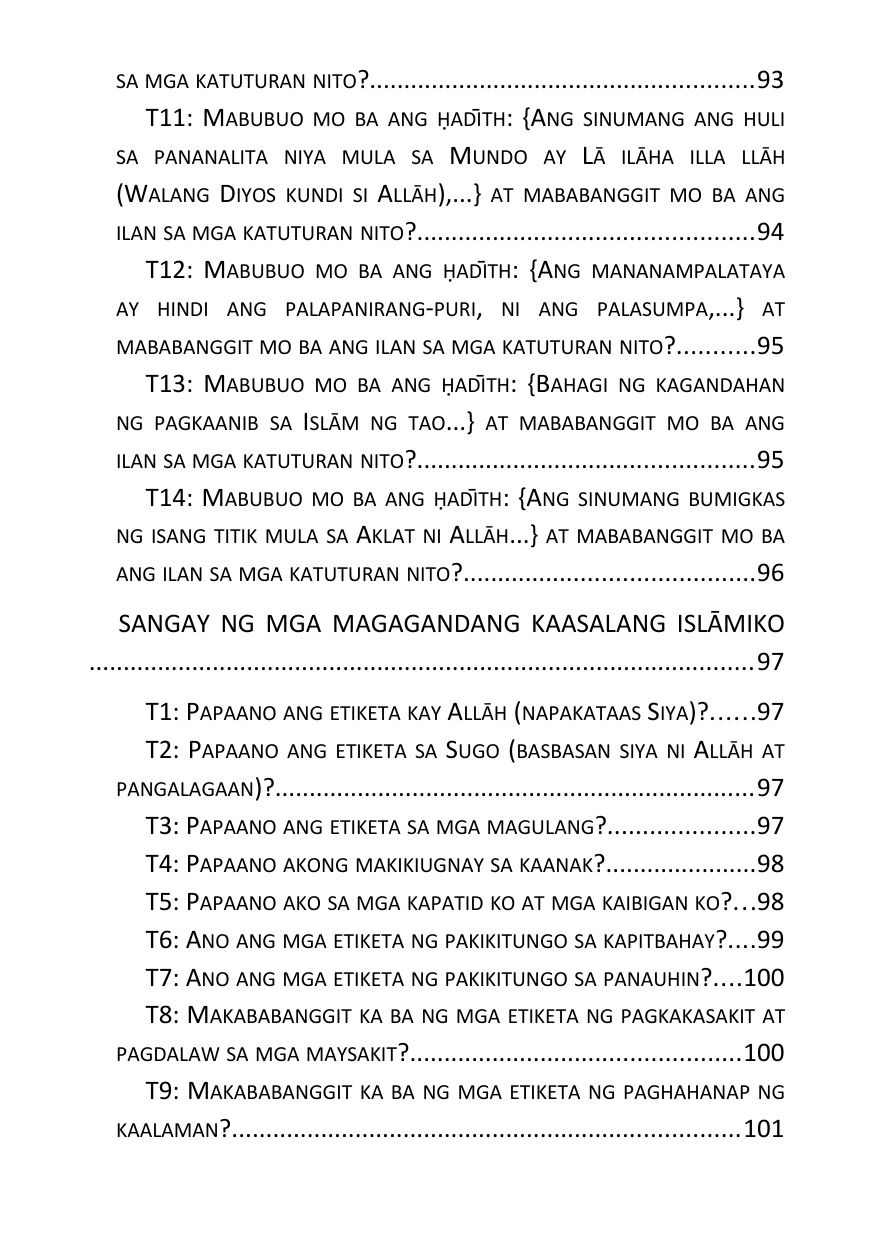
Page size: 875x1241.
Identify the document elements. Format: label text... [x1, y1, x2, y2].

text T3: Papaano ang etiketa sa mga magulang? 97 [116, 808, 785, 841]
text T4: Papaano akong makikiugnay sa kaanak? 98 [116, 846, 785, 879]
text T2: Papaano ang etiketa sa Sugo (basbasan siya ni Allāh at pangalagaan)? 97 [116, 732, 785, 803]
text T12: Mabubuo mo ba ang ḥadīth: {Ang mananampalataya ay hindi ang palapanirang-puri, ni ang palasumpa,...} at mababanggit mo ba ang ilan sa mga katuturan nito? 95 [116, 252, 785, 361]
text T7: Ano ang mga etiketa ng pakikitungo sa panauhin? 100 [116, 960, 785, 993]
text T1: Papaano ang etiketa kay Allāh (napakataas Siya)? 97 [116, 694, 785, 727]
text T9: Makababanggit ka ba ng mga etiketa ng paghahanap ng kaalaman? 101 [116, 1073, 785, 1144]
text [116, 63, 785, 96]
text T5: Papaano ako sa mga kapatid ko at mga kaibigan ko? 98 [116, 884, 785, 917]
text T13: Mabubuo mo ba ang ḥadīth: {Bahagi ng kagandahan ng pagkaanib sa Islām ng tao...} at mababanggit mo ba ang ilan sa mga katuturan nito? 95 [116, 366, 785, 475]
text T14: Mabubuo mo ba ang ḥadīth: {Ang sinumang bumigkas ng isang titik mula sa Aklat ni Allāh...} at mababanggit mo ba ang ilan sa mga katuturan nito? 96 [116, 480, 785, 588]
text T6: Ano ang mga etiketa ng pakikitungo sa kapitbahay? 99 [116, 922, 785, 955]
text T11: Mabubuo mo ba ang ḥadīth: {Ang sinumang ang huli sa pananalita niya mula sa Mundo ay Lā ilāha illa ­llāh (Walang Diyos kundi si Allāh),...} at mababanggit mo ba ang ilan sa mga katuturan nito? 94 [116, 101, 785, 247]
text T8: Makababanggit ka ba ng mga etiketa ng pagkakasakit at pagdalaw sa mga maysakit? 100 [116, 998, 785, 1068]
text Sangay ng mga Magagandang Kaasalang Islāmiko 97 [89, 606, 785, 677]
